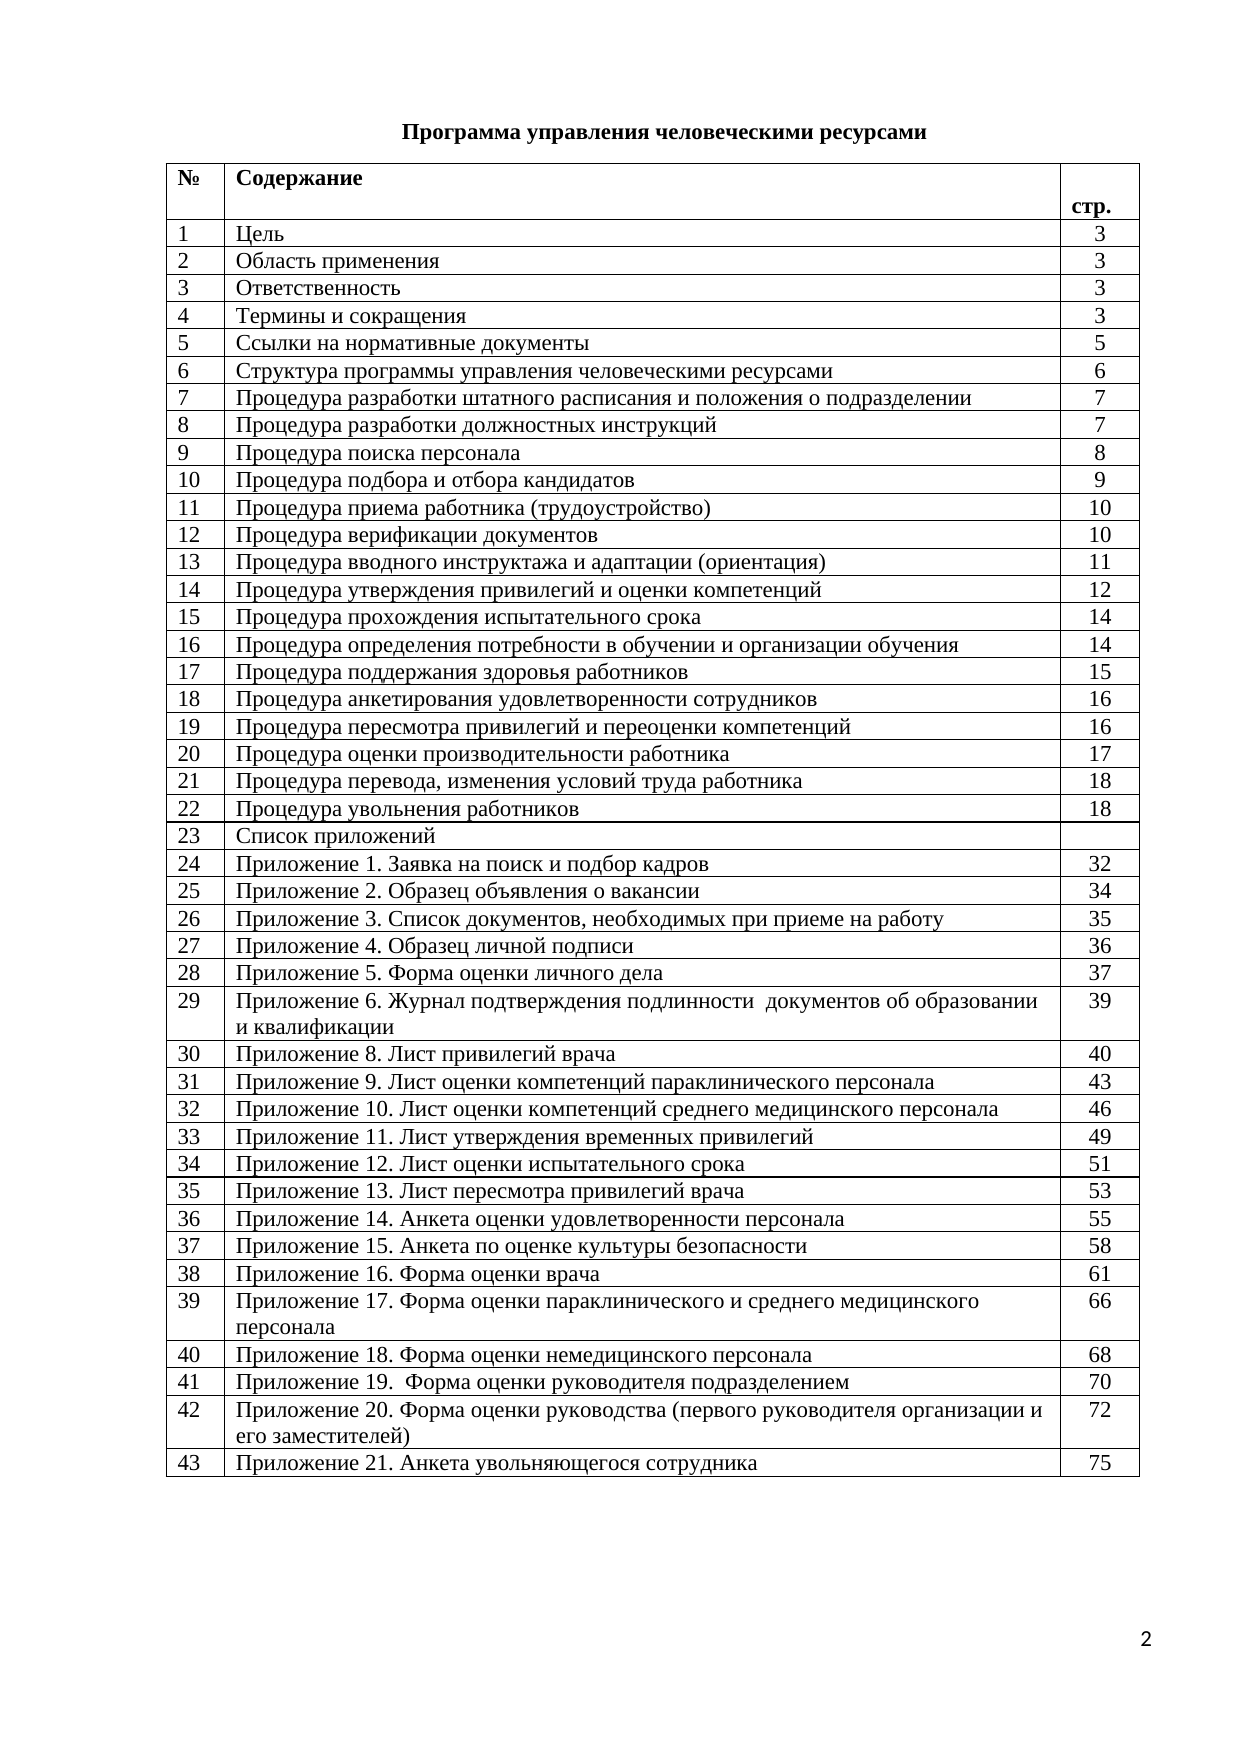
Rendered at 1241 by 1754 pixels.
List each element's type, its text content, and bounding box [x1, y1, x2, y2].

table_cell 19 [167, 713, 224, 739]
text Программа управления человеческими ресурсами [177, 118, 1152, 144]
table_cell 24 [167, 850, 224, 876]
table_cell 3 [1061, 275, 1139, 301]
table_header стр. [1061, 164, 1139, 219]
table_cell 16 [1061, 685, 1139, 712]
table_cell 10 [167, 466, 224, 493]
table_cell Процедура верификации документов [225, 521, 1060, 547]
table_cell Процедура перевода, изменения условий труда работника [225, 768, 1060, 794]
table_cell 15 [167, 603, 224, 629]
table_header № [167, 164, 224, 219]
table_cell 30 [167, 1041, 224, 1067]
table_cell Процедура разработки штатного расписания и положения о подразделении [225, 384, 1060, 410]
table_header Содержание [225, 164, 1060, 219]
table_cell 43 [1061, 1068, 1139, 1094]
table_cell 5 [1061, 329, 1139, 356]
table_cell 9 [1061, 466, 1139, 493]
table_cell 28 [167, 959, 224, 986]
table_cell 37 [167, 1232, 224, 1259]
table_cell 33 [167, 1123, 224, 1149]
table_cell 32 [167, 1095, 224, 1122]
table_cell 26 [167, 905, 224, 931]
table_cell Процедура прохождения испытательного срока [225, 603, 1060, 629]
table_cell 8 [1061, 439, 1139, 465]
table_cell 5 [167, 329, 224, 356]
table_cell Приложение 16. Форма оценки врача [225, 1260, 1060, 1286]
table_cell 6 [167, 357, 224, 383]
table_cell 72 [1061, 1396, 1139, 1448]
table_cell Приложение 19. Форма оценки руководителя подразделением [225, 1368, 1060, 1394]
table_cell 43 [167, 1449, 224, 1476]
table_cell Приложение 2. Образец объявления о вакансии [225, 877, 1060, 903]
table_cell 14 [1061, 603, 1139, 629]
table_cell Процедура приема работника (трудоустройство) [225, 494, 1060, 520]
table_cell Термины и сокращения [225, 302, 1060, 328]
table_cell Приложение 14. Анкета оценки удовлетворенности персонала [225, 1205, 1060, 1231]
table_cell 8 [167, 411, 224, 438]
table_cell 7 [167, 384, 224, 410]
table_cell Процедура поддержания здоровья работников [225, 658, 1060, 684]
table_cell Приложение 12. Лист оценки испытательного срока [225, 1150, 1060, 1176]
table_cell Приложение 9. Лист оценки компетенций параклинического персонала [225, 1068, 1060, 1094]
table_cell 61 [1061, 1260, 1139, 1286]
table_cell Процедура подбора и отбора кандидатов [225, 466, 1060, 493]
table_cell Процедура оценки производительности работника [225, 740, 1060, 767]
table_cell 41 [167, 1368, 224, 1394]
table_cell Приложение 11. Лист утверждения временных привилегий [225, 1123, 1060, 1149]
table_cell Процедура разработки должностных инструкций [225, 411, 1060, 438]
table_cell 31 [167, 1068, 224, 1094]
table_cell Процедура поиска персонала [225, 439, 1060, 465]
table_cell [1061, 823, 1139, 849]
table_cell Приложение 21. Анкета увольняющегося сотрудника [225, 1449, 1060, 1476]
table_cell 49 [1061, 1123, 1139, 1149]
table_cell 58 [1061, 1232, 1139, 1259]
table_cell 9 [167, 439, 224, 465]
table_cell 17 [1061, 740, 1139, 767]
table_cell 32 [1061, 850, 1139, 876]
table_cell 11 [1061, 549, 1139, 575]
table_cell 38 [167, 1260, 224, 1286]
table_cell 36 [1061, 932, 1139, 958]
table_cell 25 [167, 877, 224, 903]
table_cell 15 [1061, 658, 1139, 684]
table_cell 14 [167, 576, 224, 602]
table_cell Приложение 13. Лист пересмотра привилегий врача [225, 1178, 1060, 1204]
table_cell 11 [167, 494, 224, 520]
table_cell 37 [1061, 959, 1139, 986]
table_cell 34 [167, 1150, 224, 1176]
table_cell Процедура определения потребности в обучении и организации обучения [225, 631, 1060, 657]
table_cell 27 [167, 932, 224, 958]
table_cell Приложение 15. Анкета по оценке культуры безопасности [225, 1232, 1060, 1259]
table_cell Ссылки на нормативные документы [225, 329, 1060, 356]
table_cell 10 [1061, 521, 1139, 547]
table_cell 3 [167, 275, 224, 301]
table_cell Цель [225, 220, 1060, 246]
table_cell 36 [167, 1205, 224, 1231]
table_cell 51 [1061, 1150, 1139, 1176]
table_cell 35 [167, 1178, 224, 1204]
table_cell Приложение 8. Лист привилегий врача [225, 1041, 1060, 1067]
table_cell 18 [1061, 795, 1139, 821]
table_cell 4 [167, 302, 224, 328]
table_cell Процедура утверждения привилегий и оценки компетенций [225, 576, 1060, 602]
table_cell 39 [1061, 987, 1139, 1039]
table_cell Процедура анкетирования удовлетворенности сотрудников [225, 685, 1060, 712]
table_cell 3 [1061, 302, 1139, 328]
table_cell Приложение 5. Форма оценки личного дела [225, 959, 1060, 986]
table_cell 40 [1061, 1041, 1139, 1067]
table_cell Список приложений [225, 823, 1060, 849]
table_cell 13 [167, 549, 224, 575]
table_cell Процедура увольнения работников [225, 795, 1060, 821]
table_cell 7 [1061, 411, 1139, 438]
table_cell Приложение 10. Лист оценки компетенций среднего медицинского персонала [225, 1095, 1060, 1122]
table_cell 12 [1061, 576, 1139, 602]
table_cell Структура программы управления человеческими ресурсами [225, 357, 1060, 383]
table_cell 40 [167, 1341, 224, 1367]
table_cell 75 [1061, 1449, 1139, 1476]
table_cell Приложение 20. Форма оценки руководства (первого руководителя организации и его заместителей) [225, 1396, 1060, 1448]
table_cell 23 [167, 823, 224, 849]
table_cell Приложение 17. Форма оценки параклинического и среднего медицинского персонала [225, 1287, 1060, 1340]
table_cell 34 [1061, 877, 1139, 903]
table_cell 55 [1061, 1205, 1139, 1231]
table_cell Ответственность [225, 275, 1060, 301]
table_cell 12 [167, 521, 224, 547]
table_cell 22 [167, 795, 224, 821]
table_cell 39 [167, 1287, 224, 1340]
table_cell 7 [1061, 384, 1139, 410]
table_cell Приложение 18. Форма оценки немедицинского персонала [225, 1341, 1060, 1367]
table_cell 70 [1061, 1368, 1139, 1394]
table_cell Область применения [225, 247, 1060, 273]
table_cell 18 [167, 685, 224, 712]
table_cell 42 [167, 1396, 224, 1448]
table_cell 3 [1061, 247, 1139, 273]
table_cell Приложение 3. Список документов, необходимых при приеме на работу [225, 905, 1060, 931]
table_cell Процедура пересмотра привилегий и переоценки компетенций [225, 713, 1060, 739]
table_cell 10 [1061, 494, 1139, 520]
table_cell 3 [1061, 220, 1139, 246]
table_cell Приложение 6. Журнал подтверждения подлинности документов об образовании и квалификации [225, 987, 1060, 1039]
table_cell 17 [167, 658, 224, 684]
table_cell 18 [1061, 768, 1139, 794]
table_cell 35 [1061, 905, 1139, 931]
table_cell 14 [1061, 631, 1139, 657]
table_cell 46 [1061, 1095, 1139, 1122]
table_cell 20 [167, 740, 224, 767]
table_cell 29 [167, 987, 224, 1039]
table_cell Приложение 4. Образец личной подписи [225, 932, 1060, 958]
table_cell 2 [167, 247, 224, 273]
table_cell 21 [167, 768, 224, 794]
table_cell 6 [1061, 357, 1139, 383]
table_cell 1 [167, 220, 224, 246]
table_cell 66 [1061, 1287, 1139, 1340]
table_cell 16 [167, 631, 224, 657]
table_cell 68 [1061, 1341, 1139, 1367]
table_cell 53 [1061, 1178, 1139, 1204]
table_cell Процедура вводного инструктажа и адаптации (ориентация) [225, 549, 1060, 575]
table_cell 16 [1061, 713, 1139, 739]
table_cell Приложение 1. Заявка на поиск и подбор кадров [225, 850, 1060, 876]
